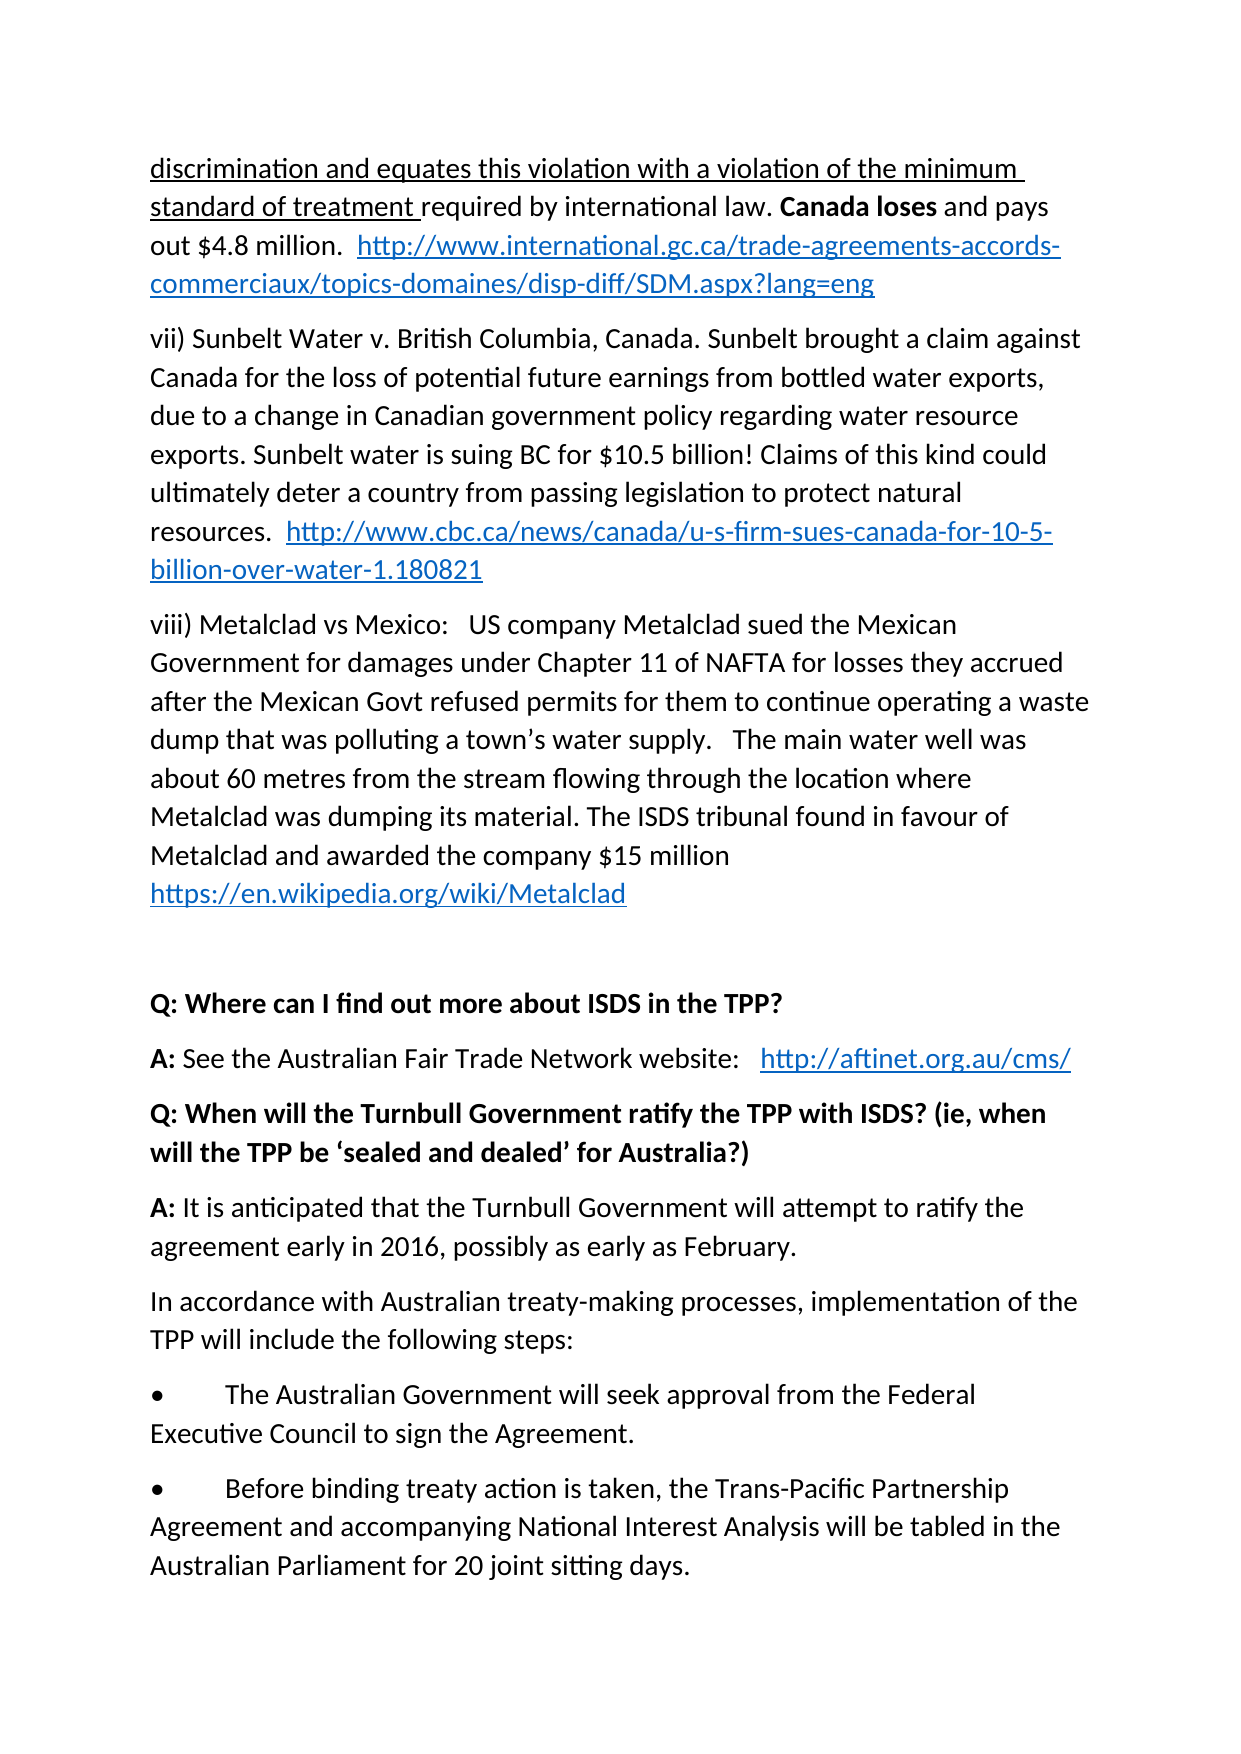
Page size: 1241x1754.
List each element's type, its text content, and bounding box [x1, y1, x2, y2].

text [150, 150, 1090, 301]
text viii) Metalclad vs Mexico: US company Metalclad sued the Mexican Government for damages under Chapter 11 of NAFTA for losses they accrued after the Mexican Govt refused permits for them to continue operating a waste dump that was polluting a town’s water supply. The main water well was about 60 metres from the stream flowing through the location where Metalclad was dumping its material. The ISDS tribunal found in favour of Metalclad and awarded the company $15 million https://en.wikipedia.org/wiki/Metalclad [150, 606, 1090, 911]
text Q: When will the Turnbull Government ratify the TPP with ISDS? (ie, when will the TPP be ‘sealed and dealed’ for Australia?) [150, 1096, 1090, 1170]
text Q: Where can I find out more about ISDS in the TPP? [150, 985, 1090, 1021]
text A: See the Australian Fair Trade Network website: http://aftinet.org.au/cms/ [150, 1041, 1090, 1076]
text • Before binding treaty action is taken, the Trans-Pacific Partnership Agreement and accompanying National Interest Analysis will be tabled in the Australian Parliament for 20 joint sitting days. [150, 1470, 1090, 1582]
text vii) Sunbelt Water v. British Columbia, Canada. Sunbelt brought a claim against Canada for the loss of potential future earnings from bottled water exports, due to a change in Canadian government policy regarding water resource exports. Sunbelt water is suing BC for $10.5 billion! Claims of this kind could ultimately deter a country from passing legislation to protect natural resources. http://www.cbc.ca/news/canada/u-s-firm-sues-canada-for-10-5-billion-over-water-1.180821 [150, 320, 1090, 587]
text • The Australian Government will seek approval from the Federal Executive Council to sign the Agreement. [150, 1376, 1090, 1450]
text A: It is anticipated that the Turnbull Government will attempt to ratify the agreement early in 2016, possibly as early as February. [150, 1189, 1090, 1263]
text In accordance with Australian treaty-making processes, implementation of the TPP will include the following steps: [150, 1283, 1090, 1357]
